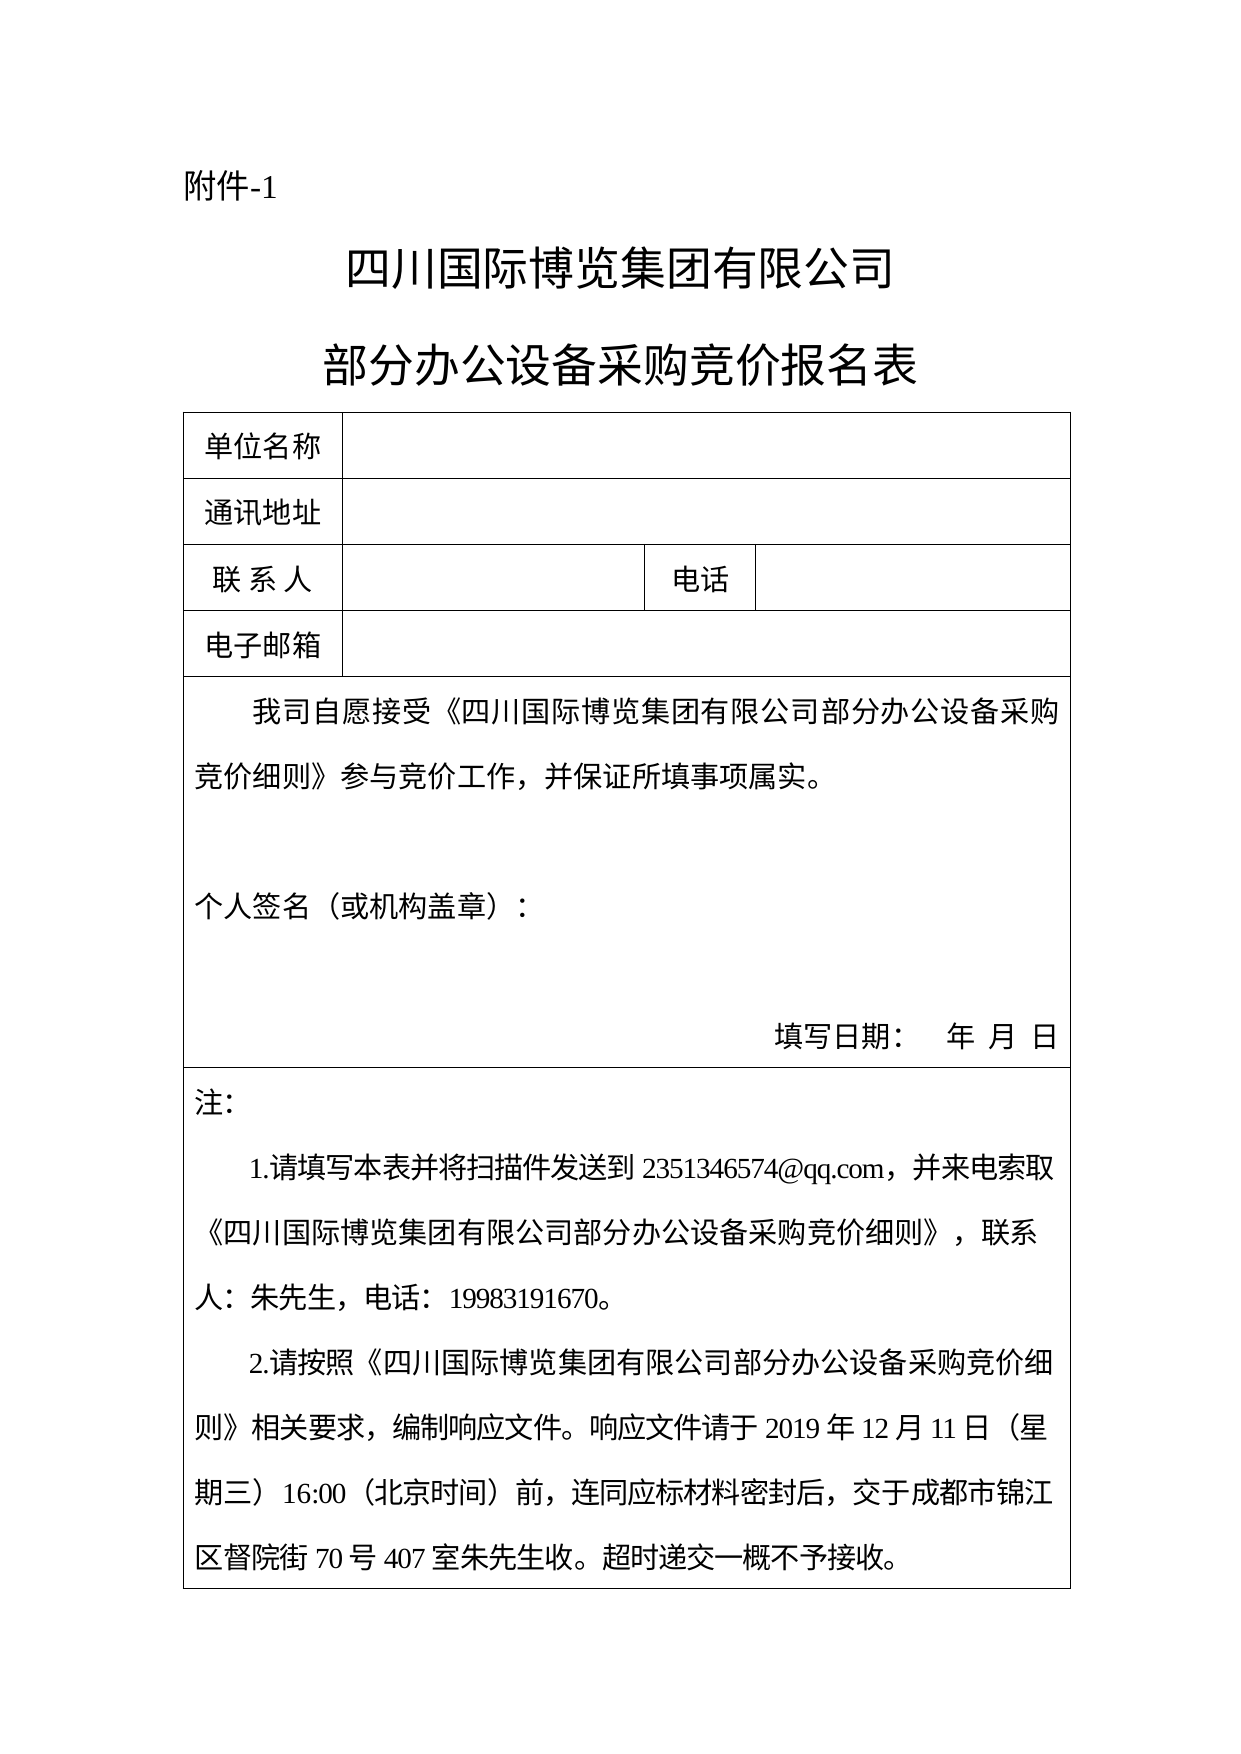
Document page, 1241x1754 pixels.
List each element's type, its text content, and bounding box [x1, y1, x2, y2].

table_cell 我司自愿接受《四川国际博览集团有限公司部分办公设备采购竞价细则》参与竞价工作，并保证所填事项属实。 个人签名（或机构盖章）： 填写日期： 年 月 日 [184, 677, 1070, 1067]
table_header [343, 413, 1070, 478]
table_cell [343, 545, 644, 610]
table_cell 电话 [645, 545, 755, 610]
text 部分办公设备采购竞价报名表 [183, 314, 1057, 412]
text 四川国际博览集团有限公司 [183, 217, 1057, 314]
table_cell 通讯地址 [184, 479, 342, 544]
table_cell [343, 611, 1070, 676]
table_cell 联 系 人 [184, 545, 342, 610]
table_cell [756, 545, 1070, 610]
table_cell 注： 1.请填写本表并将扫描件发送到2351346574@qq.com，并来电索取《四川国际博览集团有限公司部分办公设备采购竞价细则》，联系人：朱先生，电话：19983191670。 2.请按照《四川国际博览集团有限公司部分办公设备采购竞价细则》相关要求，编制响应文件。响应文件请于2019年12月11日（星期三）16:00（北京时间）前，连同应标材料密封后，交于成都市锦江区督院街70号407室朱先生收。超时递交一概不予接收。 [184, 1068, 1070, 1588]
table_cell [343, 479, 1070, 544]
text 附件-1 [183, 152, 1057, 217]
table_cell 电子邮箱 [184, 611, 342, 676]
table_header 单位名称 [184, 413, 342, 478]
